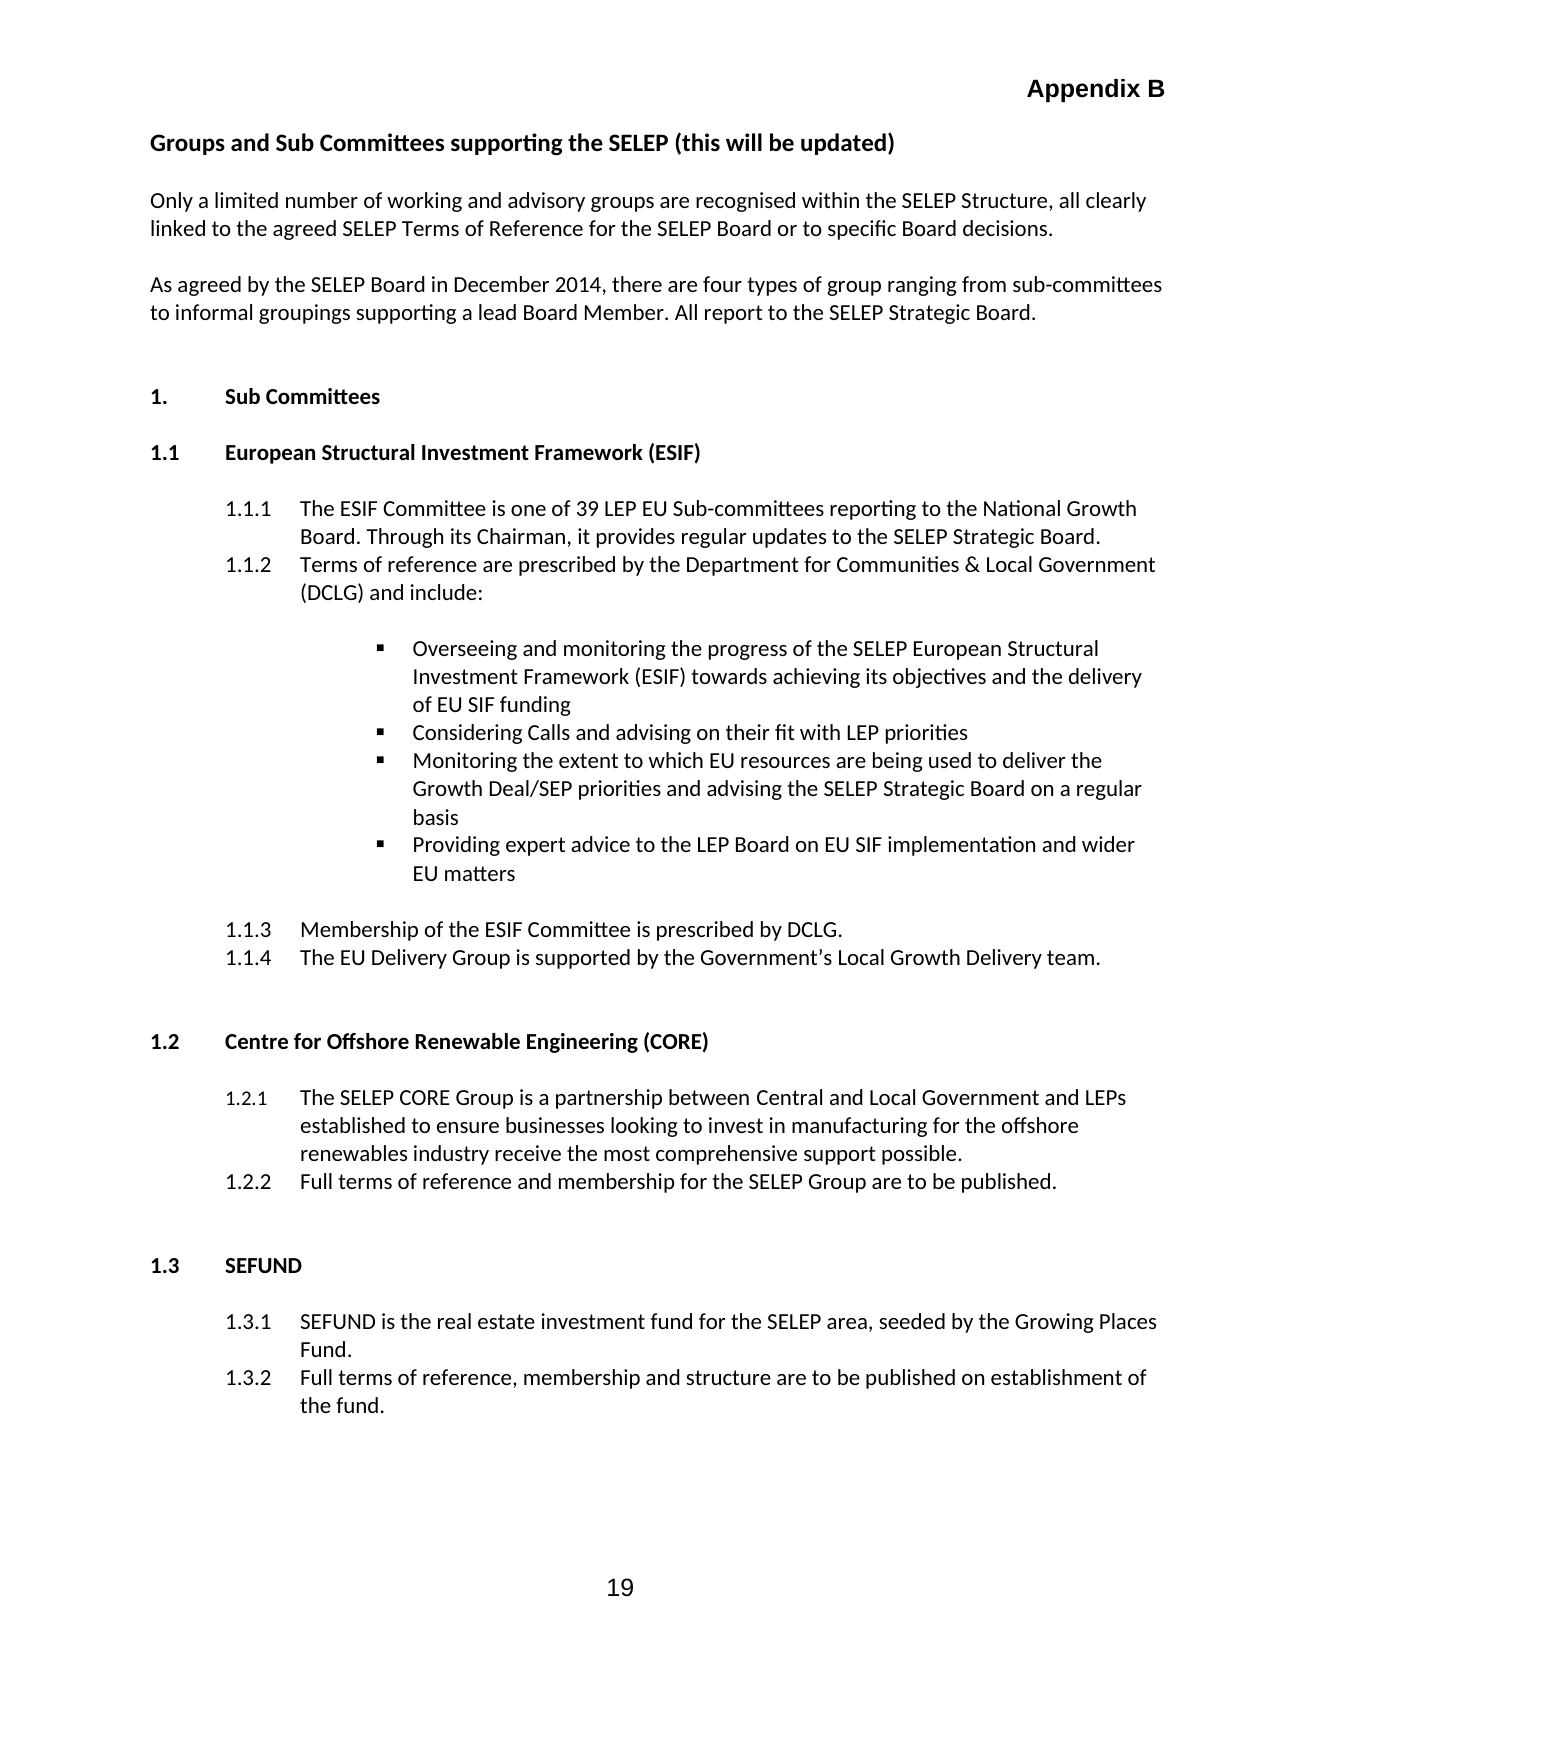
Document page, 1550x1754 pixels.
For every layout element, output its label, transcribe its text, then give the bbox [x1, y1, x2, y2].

list Full terms of reference and membership for the SELEP Group are to be published. [225, 1167, 1165, 1195]
text As agreed by the SELEP Board in December 2014, there are four types of group ranging from sub-committees to informal groupings supporting a lead Board Member. All report to the SELEP Strategic Board. [150, 270, 1165, 326]
list Providing expert advice to the LEP Board on EU SIF implementation and wider EU matters [375, 831, 1165, 887]
list Overseeing and monitoring the progress of the SELEP European Structural Investment Framework (ESIF) towards achieving its objectives and the delivery of EU SIF funding [375, 634, 1165, 718]
list European Structural Investment Framework (ESIF) [150, 438, 1165, 466]
list Terms of reference are prescribed by the Department for Communities & Local Government (DCLG) and include: [225, 550, 1165, 606]
list Centre for Offshore Renewable Engineering (CORE) [150, 1027, 1165, 1055]
list SEFUND is the real estate investment fund for the SELEP area, seeded by the Growing Places Fund. [225, 1307, 1165, 1363]
list The SELEP CORE Group is a partnership between Central and Local Government and LEPs established to ensure businesses looking to invest in manufacturing for the offshore renewables industry receive the most comprehensive support possible. [225, 1083, 1165, 1167]
list SEFUND [150, 1251, 1165, 1279]
text 1. Sub Committees [75, 382, 1165, 410]
list The EU Delivery Group is supported by the Government’s Local Growth Delivery team. [225, 943, 1165, 971]
list The ESIF Committee is one of 39 LEP EU Sub-committees reporting to the National Growth Board. Through its Chairman, it provides regular updates to the SELEP Strategic Board. [225, 494, 1165, 550]
list Full terms of reference, membership and structure are to be published on establishment of the fund. [225, 1363, 1165, 1419]
list Considering Calls and advising on their fit with LEP priorities [375, 718, 1165, 747]
list Membership of the ESIF Committee is prescribed by DCLG. [225, 915, 1165, 943]
list Monitoring the extent to which EU resources are being used to deliver the Growth Deal/SEP priorities and advising the SELEP Strategic Board on a regular basis [375, 747, 1165, 831]
text Groups and Sub Committees supporting the SELEP (this will be updated) [150, 128, 1165, 158]
text Only a limited number of working and advisory groups are recognised within the SELEP Structure, all clearly linked to the agreed SELEP Terms of Reference for the SELEP Board or to specific Board decisions. [150, 186, 1165, 242]
